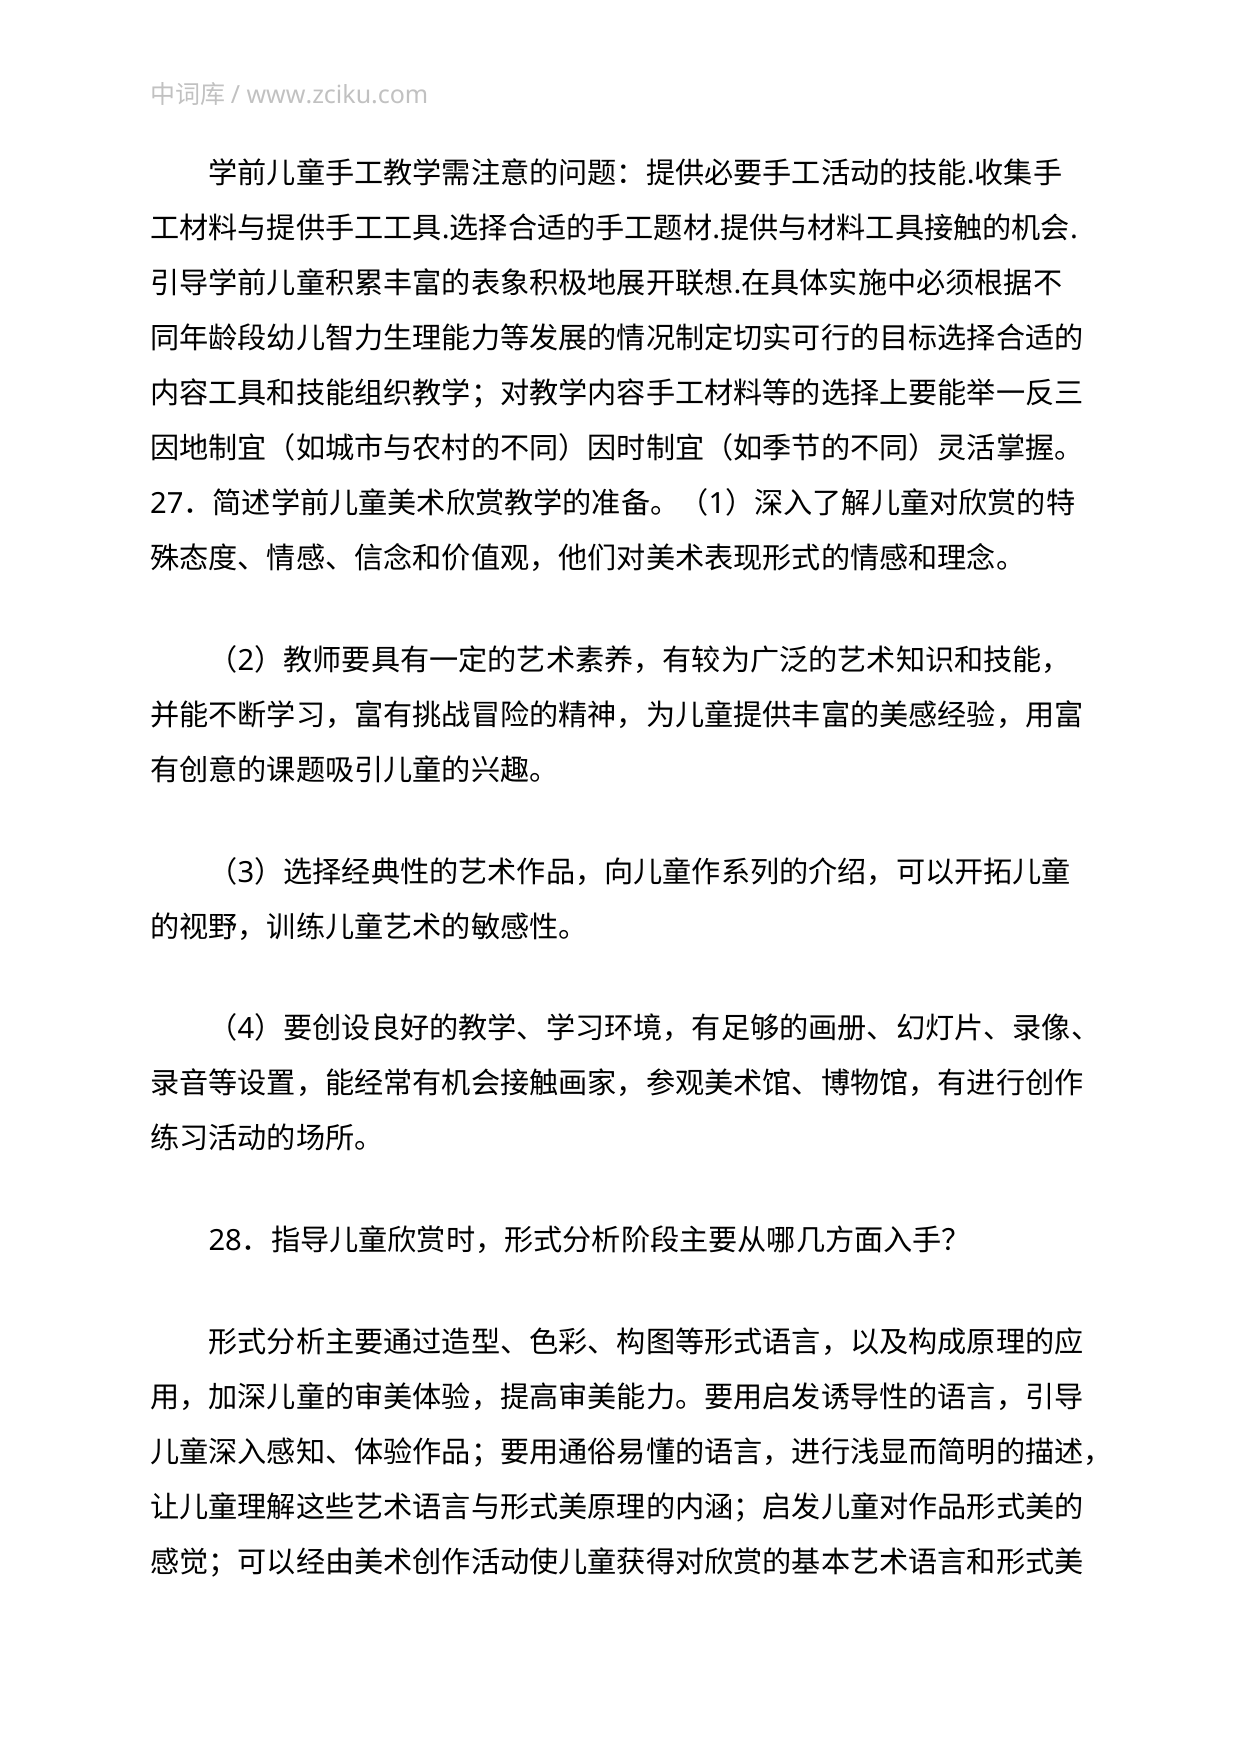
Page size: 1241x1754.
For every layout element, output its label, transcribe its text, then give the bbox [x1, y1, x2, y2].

text （3）选择经典性的艺术作品，向儿童作系列的介绍，可以开拓儿童的视野，训练儿童艺术的敏感性。 [150, 848, 1090, 945]
text （4）要创设良好的教学、学习环境，有足够的画册、幻灯片、录像、录音等设置，能经常有机会接触画家，参观美术馆、博物馆，有进行创作练习活动的场所。 [150, 1005, 1090, 1157]
text 28．指导儿童欣赏时，形式分析阶段主要从哪几方面入手？ [150, 1217, 1090, 1259]
text 学前儿童手工教学需注意的问题：提供必要手工活动的技能.收集手工材料与提供手工工具.选择合适的手工题材.提供与材料工具接触的机会.引导学前儿童积累丰富的表象积极地展开联想.在具体实施中必须根据不同年龄段幼儿智力生理能力等发展的情况制定切实可行的目标选择合适的内容工具和技能组织教学；对教学内容手工材料等的选择上要能举一反三因地制宜（如城市与农村的不同）因时制宜（如季节的不同）灵活掌握。27．简述学前儿童美术欣赏教学的准备。（1）深入了解儿童对欣赏的特殊态度、情感、信念和价值观，他们对美术表现形式的情感和理念。 [150, 150, 1090, 577]
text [150, 1318, 1090, 1580]
text （2）教师要具有一定的艺术素养，有较为广泛的艺术知识和技能，并能不断学习，富有挑战冒险的精神，为儿童提供丰富的美感经验，用富有创意的课题吸引儿童的兴趣。 [150, 636, 1090, 789]
